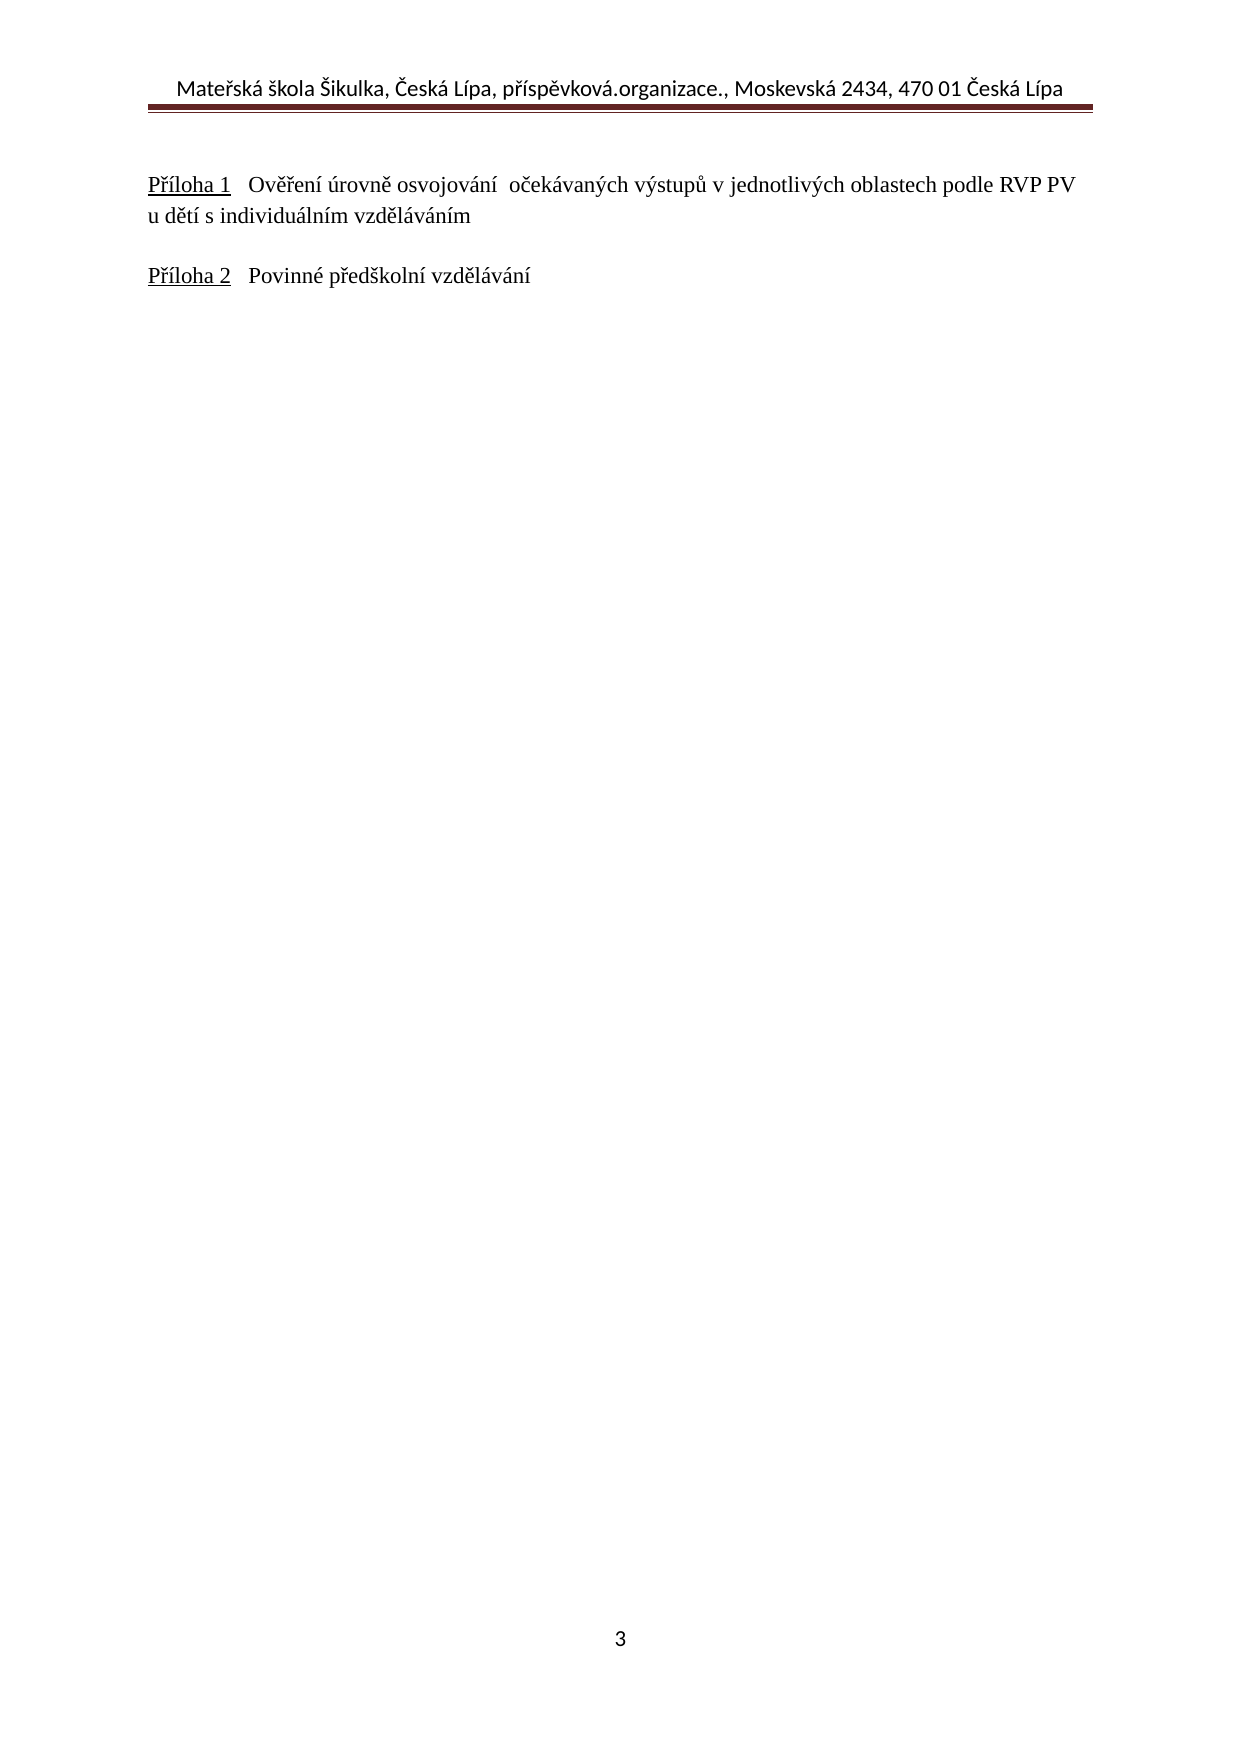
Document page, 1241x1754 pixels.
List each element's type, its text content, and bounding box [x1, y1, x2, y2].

text Příloha 2 Povinné předškolní vzdělávání [148, 262, 1093, 288]
text Příloha 1 Ověření úrovně osvojování očekávaných výstupů v jednotlivých oblastech podle RVP PV u dětí s individuálním vzděláváním [148, 171, 1093, 228]
